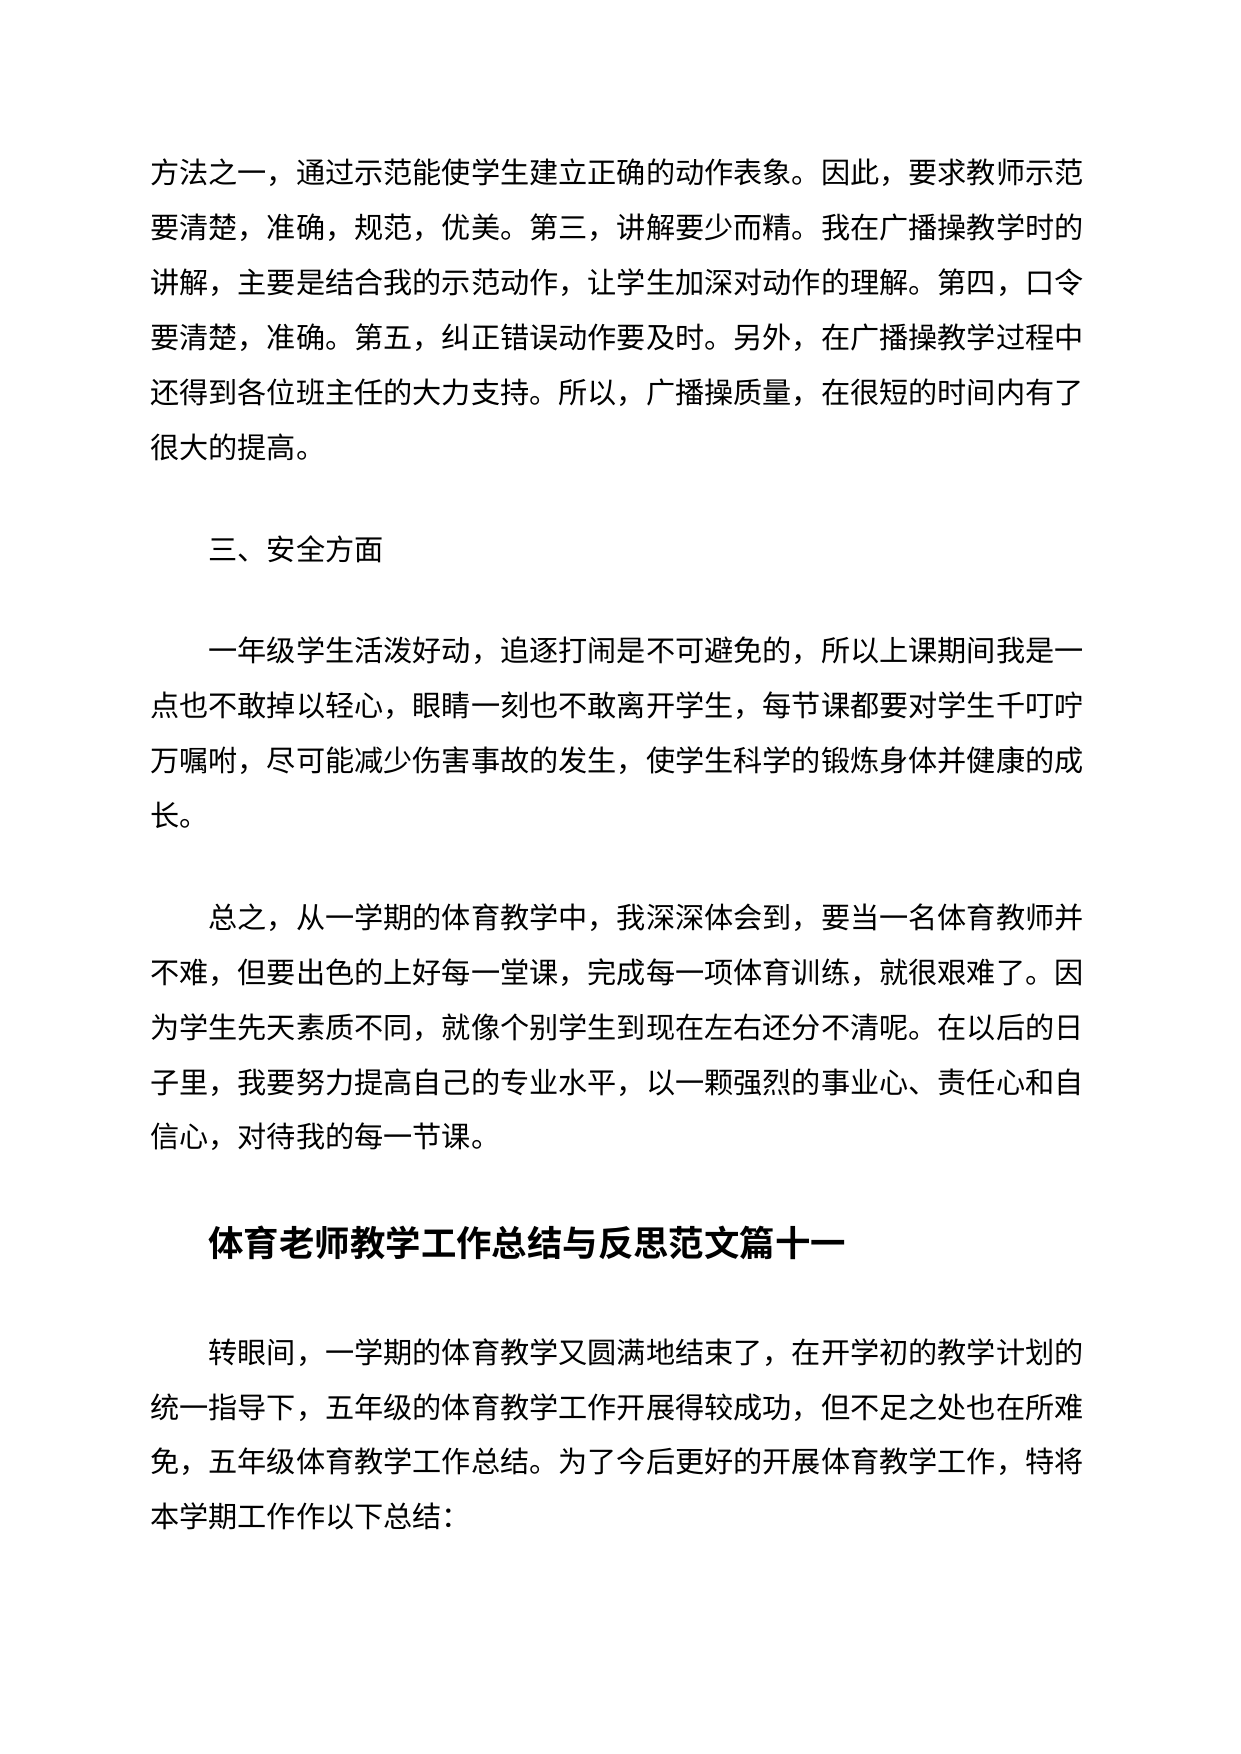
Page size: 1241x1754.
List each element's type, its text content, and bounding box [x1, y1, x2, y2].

text 一年级学生活泼好动，追逐打闹是不可避免的，所以上课期间我是一点也不敢掉以轻心，眼睛一刻也不敢离开学生，每节课都要对学生千叮咛万嘱咐，尽可能减少伤害事故的发生，使学生科学的锻炼身体并健康的成长。 [150, 628, 1090, 835]
text 总之，从一学期的体育教学中，我深深体会到，要当一名体育教师并不难，但要出色的上好每一堂课，完成每一项体育训练，就很艰难了。因为学生先天素质不同，就像个别学生到现在左右还分不清呢。在以后的日子里，我要努力提高自己的专业水平，以一颗强烈的事业心、责任心和自信心，对待我的每一节课。 [150, 894, 1090, 1156]
text 转眼间，一学期的体育教学又圆满地结束了，在开学初的教学计划的统一指导下，五年级的体育教学工作开展得较成功，但不足之处也在所难免，五年级体育教学工作总结。为了今后更好的开展体育教学工作，特将本学期工作作以下总结： [150, 1329, 1090, 1536]
text 体育老师教学工作总结与反思范文篇十一 [150, 1216, 1090, 1267]
text 三、安全方面 [150, 526, 1090, 568]
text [150, 150, 1090, 467]
